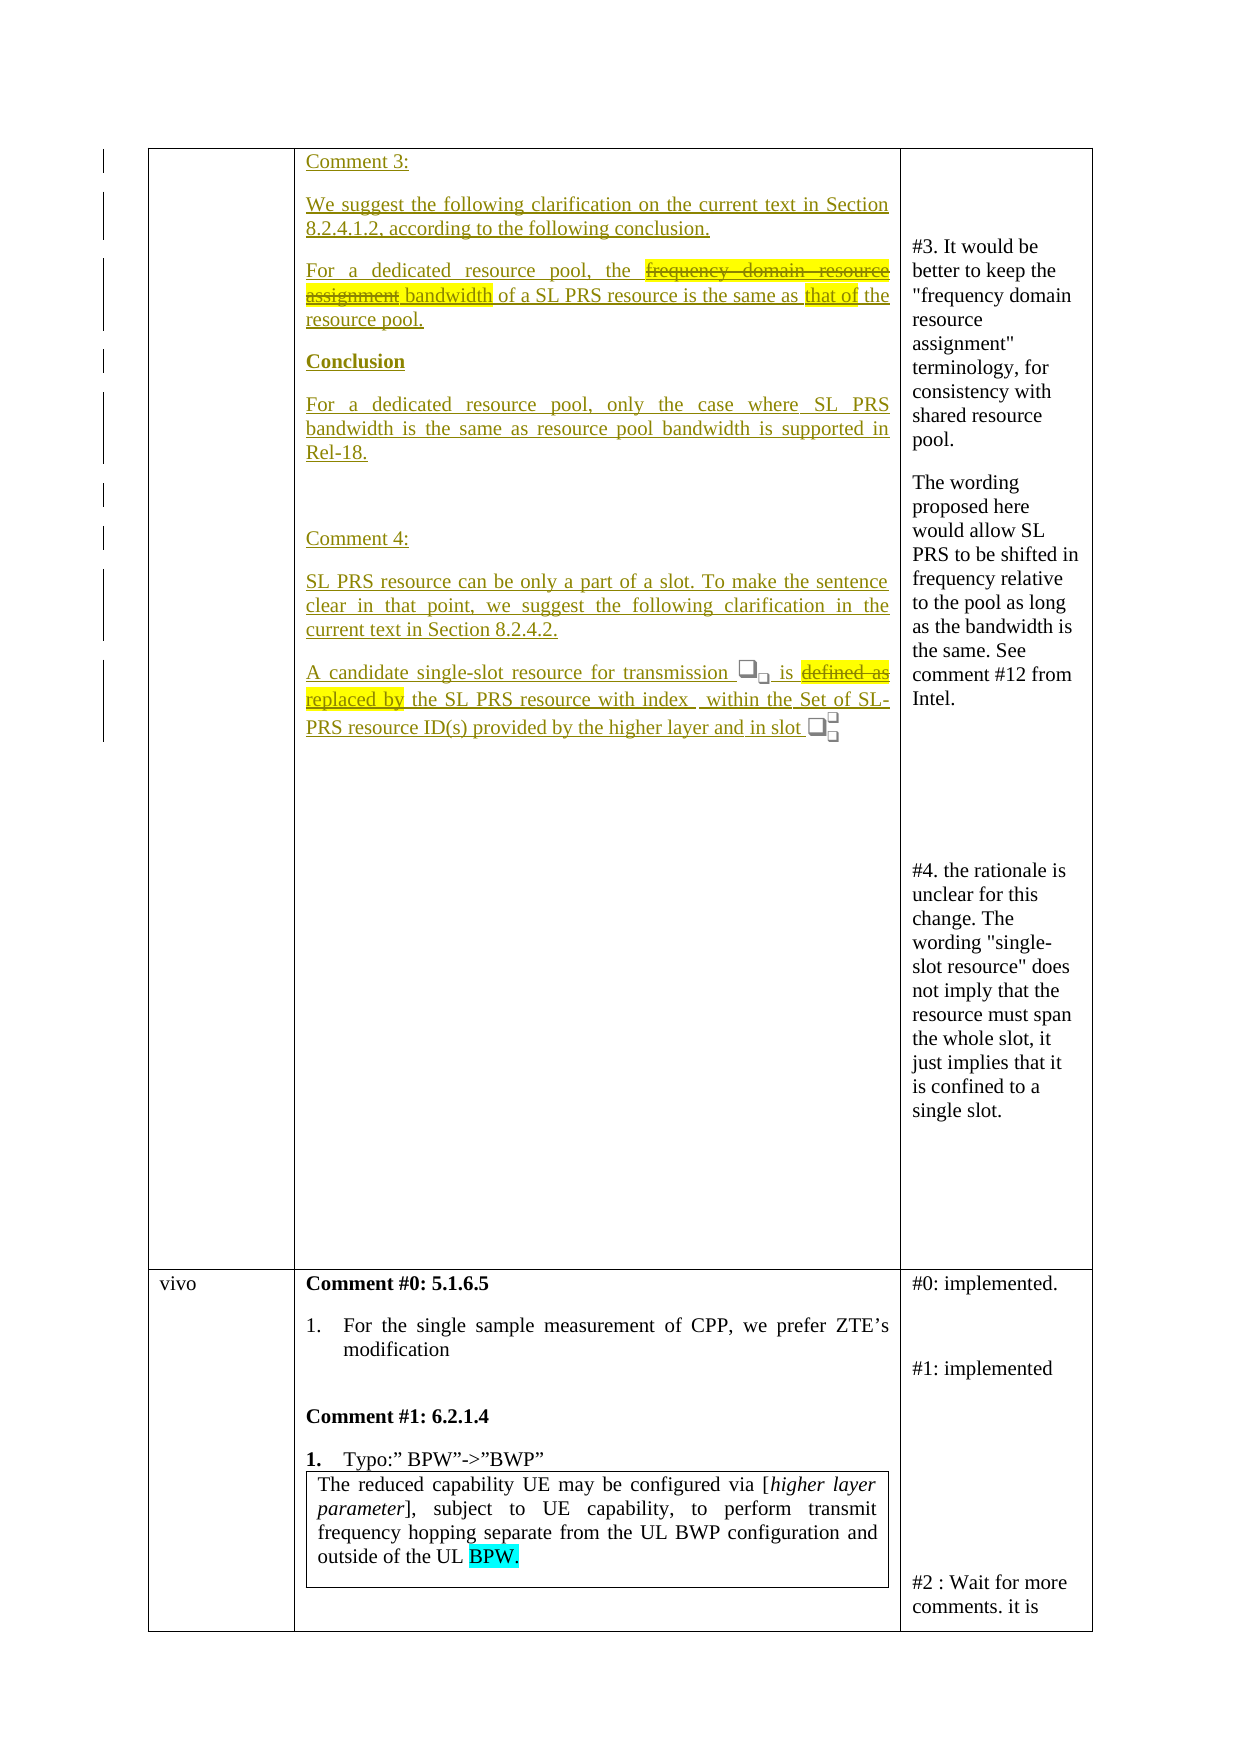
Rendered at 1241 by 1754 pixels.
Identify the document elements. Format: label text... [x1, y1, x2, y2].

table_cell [295, 1270, 900, 1631]
table_cell vivo [149, 1270, 294, 1631]
table_cell [295, 149, 900, 1269]
table_cell [149, 149, 294, 1269]
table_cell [901, 1270, 1092, 1631]
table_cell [901, 149, 1092, 1269]
